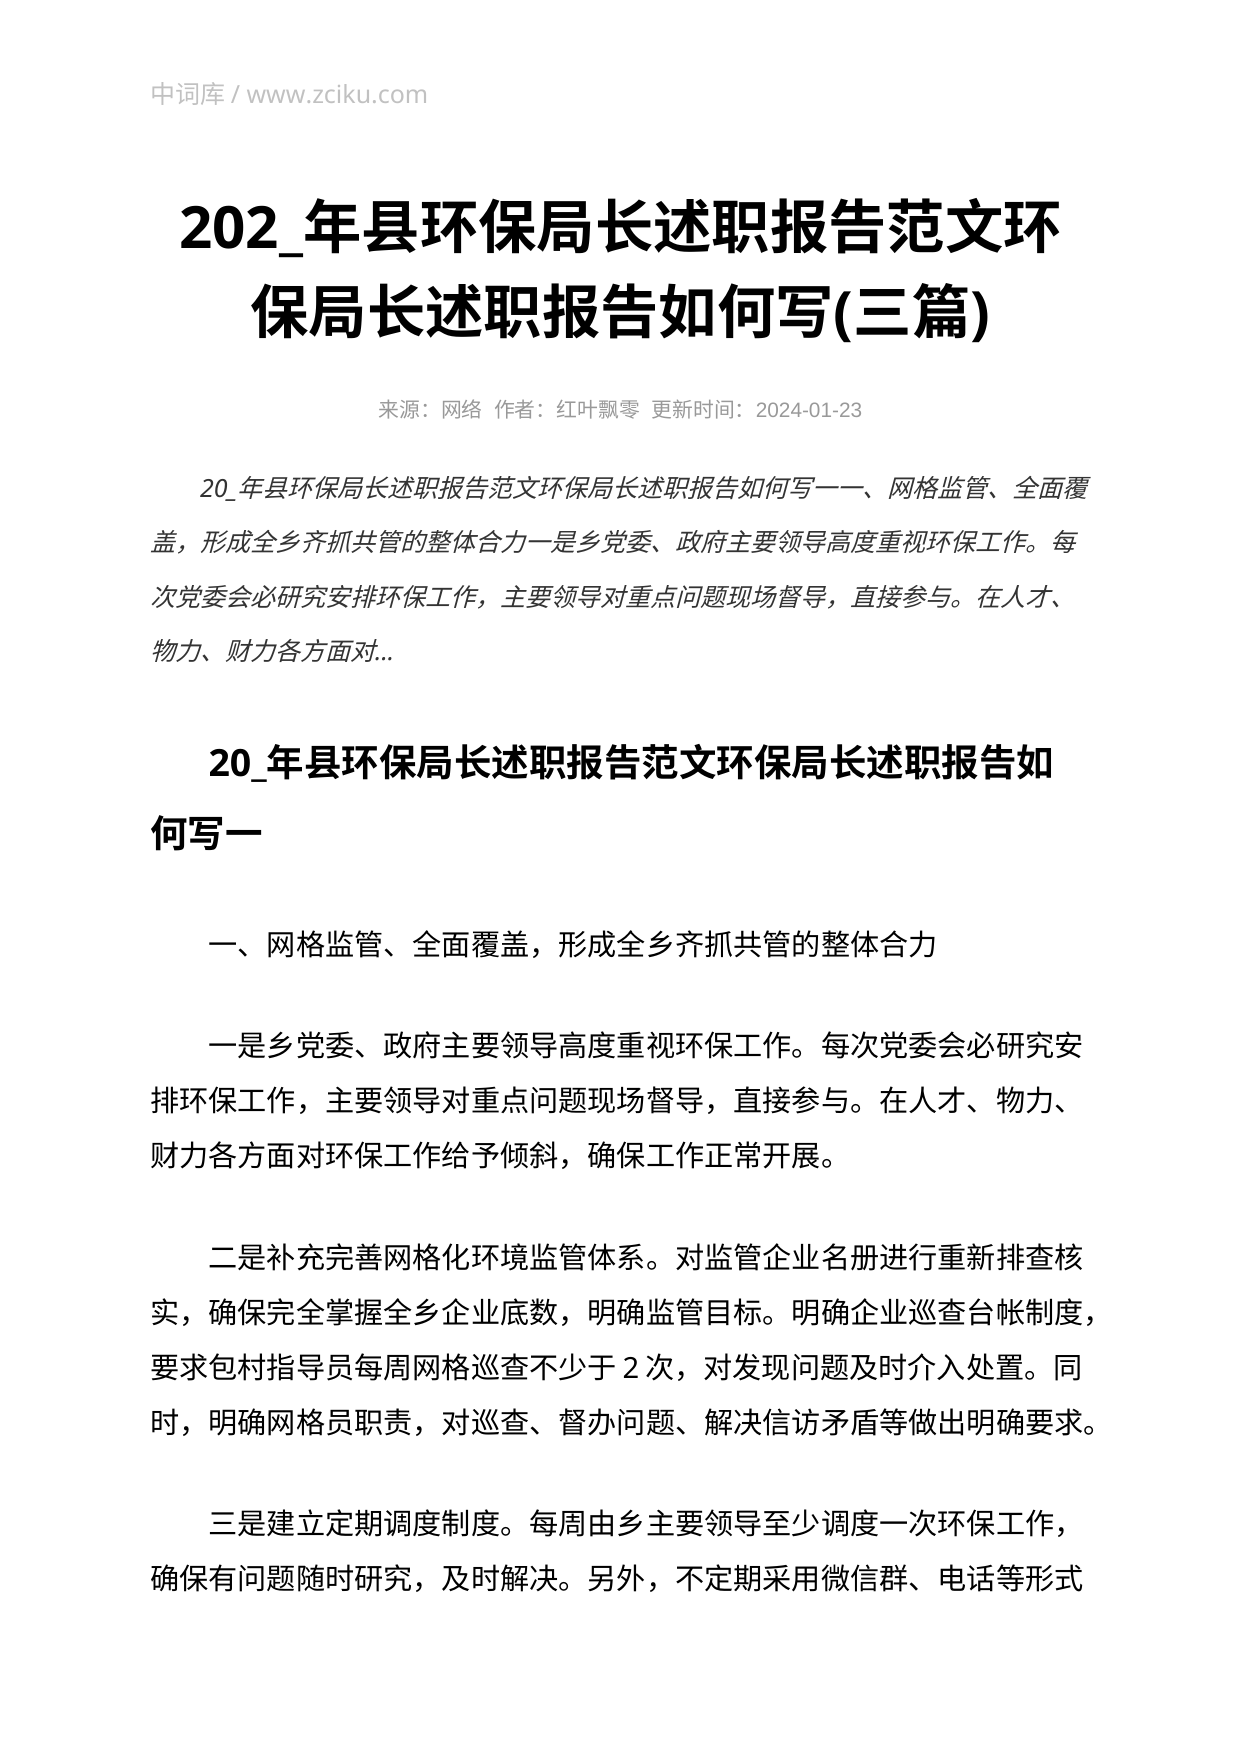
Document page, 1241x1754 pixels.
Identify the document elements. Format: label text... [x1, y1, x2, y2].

text 20_年县环保局长述职报告范文环保局长述职报告如何写一一、网格监管、全面覆盖，形成全乡齐抓共管的整体合力一是乡党委、政府主要领导高度重视环保工作。每次党委会必研究安排环保工作，主要领导对重点问题现场督导，直接参与。在人才、物力、财力各方面对... [150, 468, 1090, 668]
text 一是乡党委、政府主要领导高度重视环保工作。每次党委会必研究安排环保工作，主要领导对重点问题现场督导，直接参与。在人才、物力、财力各方面对环保工作给予倾斜，确保工作正常开展。 [150, 1023, 1090, 1175]
text 一、网格监管、全面覆盖，形成全乡齐抓共管的整体合力 [150, 921, 1090, 963]
subtitle 202_年县环保局长述职报告范文环保局长述职报告如何写(三篇) [150, 181, 1090, 351]
text 二是补充完善网格化环境监管体系。对监管企业名册进行重新排查核实，确保完全掌握全乡企业底数，明确监管目标。明确企业巡查台帐制度，要求包村指导员每周网格巡查不少于2次，对发现问题及时介入处置。同时，明确网格员职责，对巡查、督办问题、解决信访矛盾等做出明确要求。 [150, 1234, 1090, 1441]
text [150, 1501, 1090, 1598]
text 20_年县环保局长述职报告范文环保局长述职报告如何写一 [150, 733, 1090, 858]
text 来源：网络 作者：红叶飘零 更新时间：2024-01-23 [150, 398, 1090, 422]
